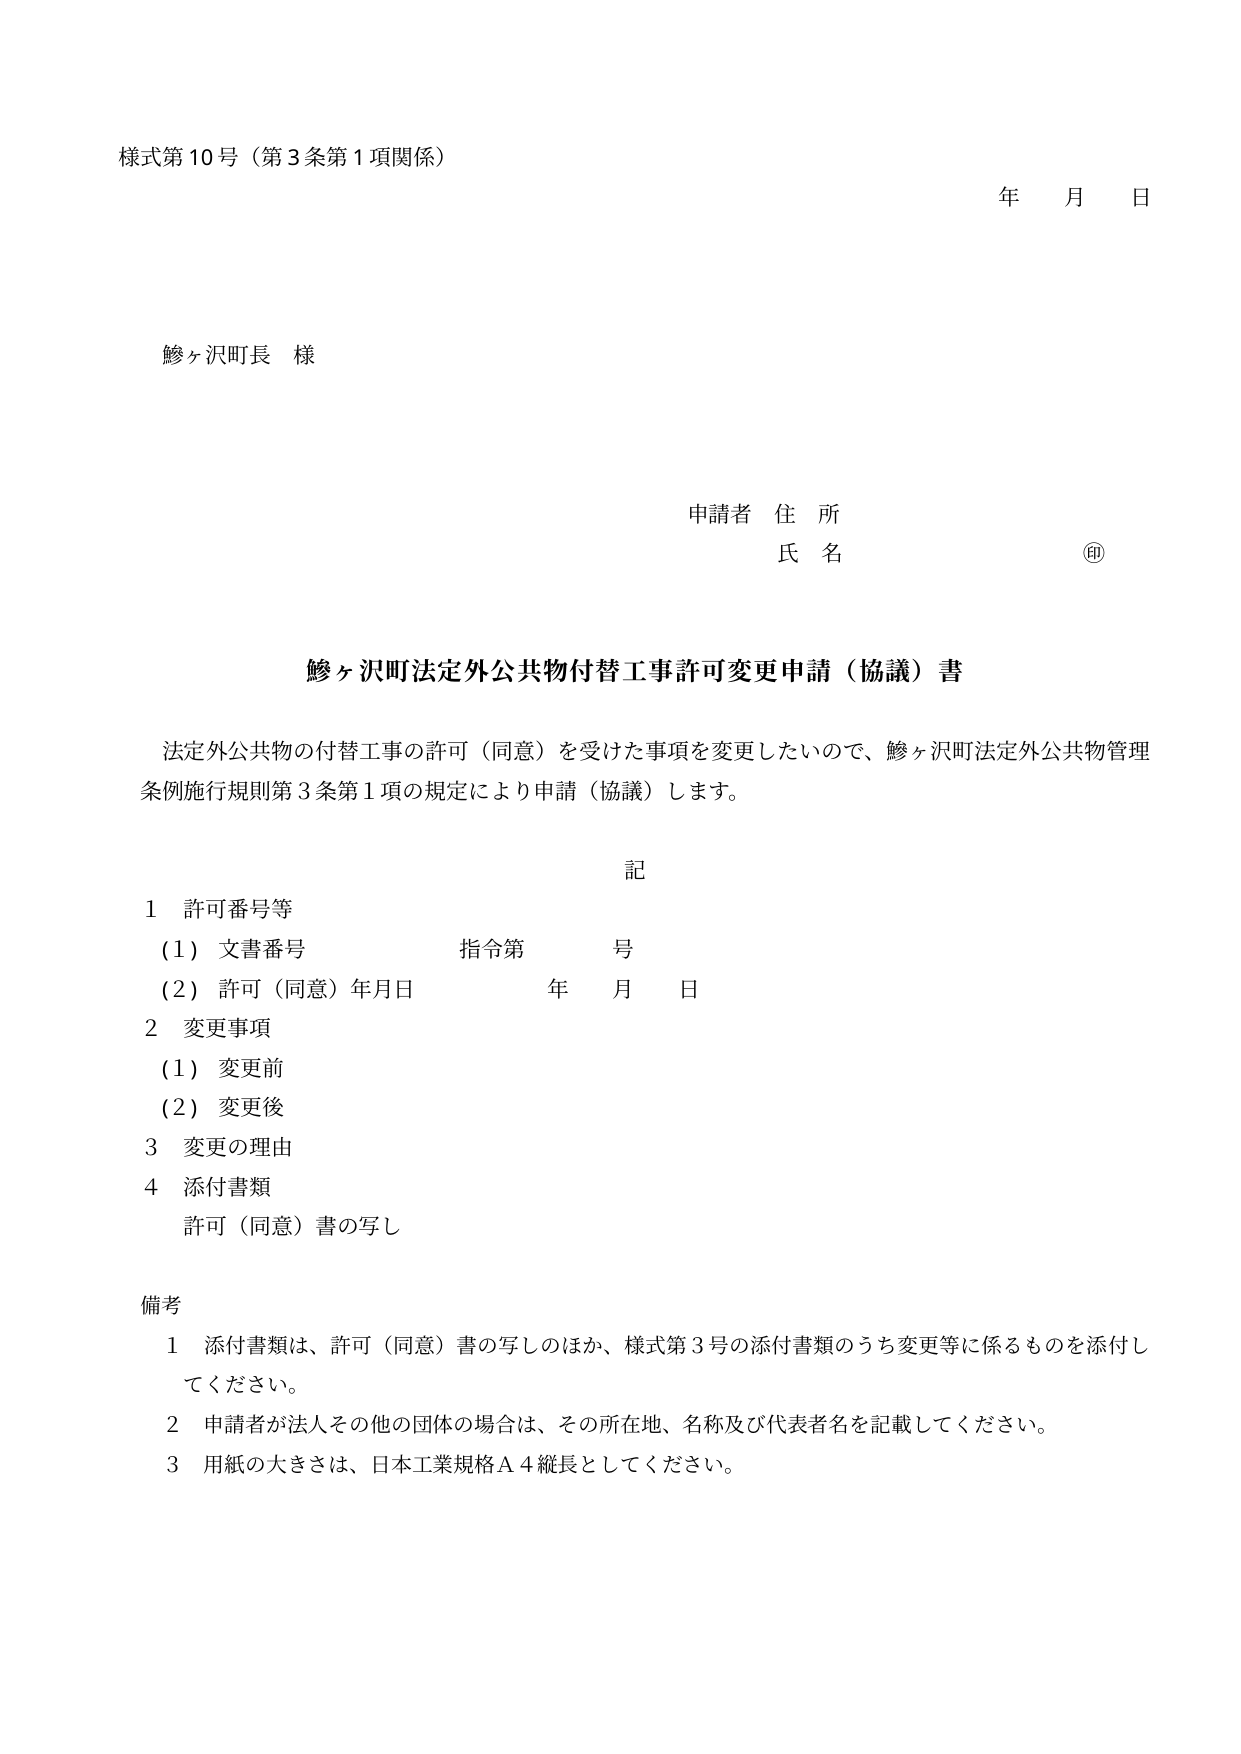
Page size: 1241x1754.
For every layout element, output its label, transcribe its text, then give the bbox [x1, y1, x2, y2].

text ２ 申請者が法人その他の団体の場合は、その所在地、名称及び代表者名を記載してください。 [162, 1401, 1152, 1440]
text 備考 [140, 1282, 1152, 1322]
text 申請者 住 所 [118, 490, 1035, 530]
text １ 添付書類は、許可（同意）書の写しのほか、様式第３号の添付書類のうち変更等に係るものを添付してください。 [162, 1322, 1152, 1401]
text (１) 変更前 [162, 1044, 1152, 1084]
text (１) 文書番号 指令第 号 [162, 926, 1152, 965]
subtitle 記 [118, 847, 1152, 886]
text 鰺ヶ沢町長 様 [118, 332, 1152, 372]
text ３ 用紙の大きさは、日本工業規格Ａ４縦長としてください。 [162, 1440, 1152, 1480]
text 法定外公共物の付替工事の許可（同意）を受けた事項を変更したいので、鰺ヶ沢町法定外公共物管理条例施行規則第３条第１項の規定により申請（協議）します。 [140, 728, 1152, 807]
text 許可（同意）書の写し [162, 1203, 1152, 1242]
text 様式第10号（第3条第1項関係） [118, 134, 1108, 174]
text 氏 名 ㊞ [118, 530, 1152, 569]
text 鰺ヶ沢町法定外公共物付替工事許可変更申請（協議）書 [118, 649, 1152, 688]
text 年 月 日 [118, 174, 1152, 213]
text (２) 変更後 [162, 1084, 1152, 1124]
text (２) 許可（同意）年月日 年 月 日 [162, 965, 1152, 1005]
text １ 許可番号等 [140, 886, 1152, 926]
text ３ 変更の理由 [140, 1124, 1152, 1163]
text ４ 添付書類 [140, 1163, 1152, 1203]
text ２ 変更事項 [140, 1005, 1152, 1044]
